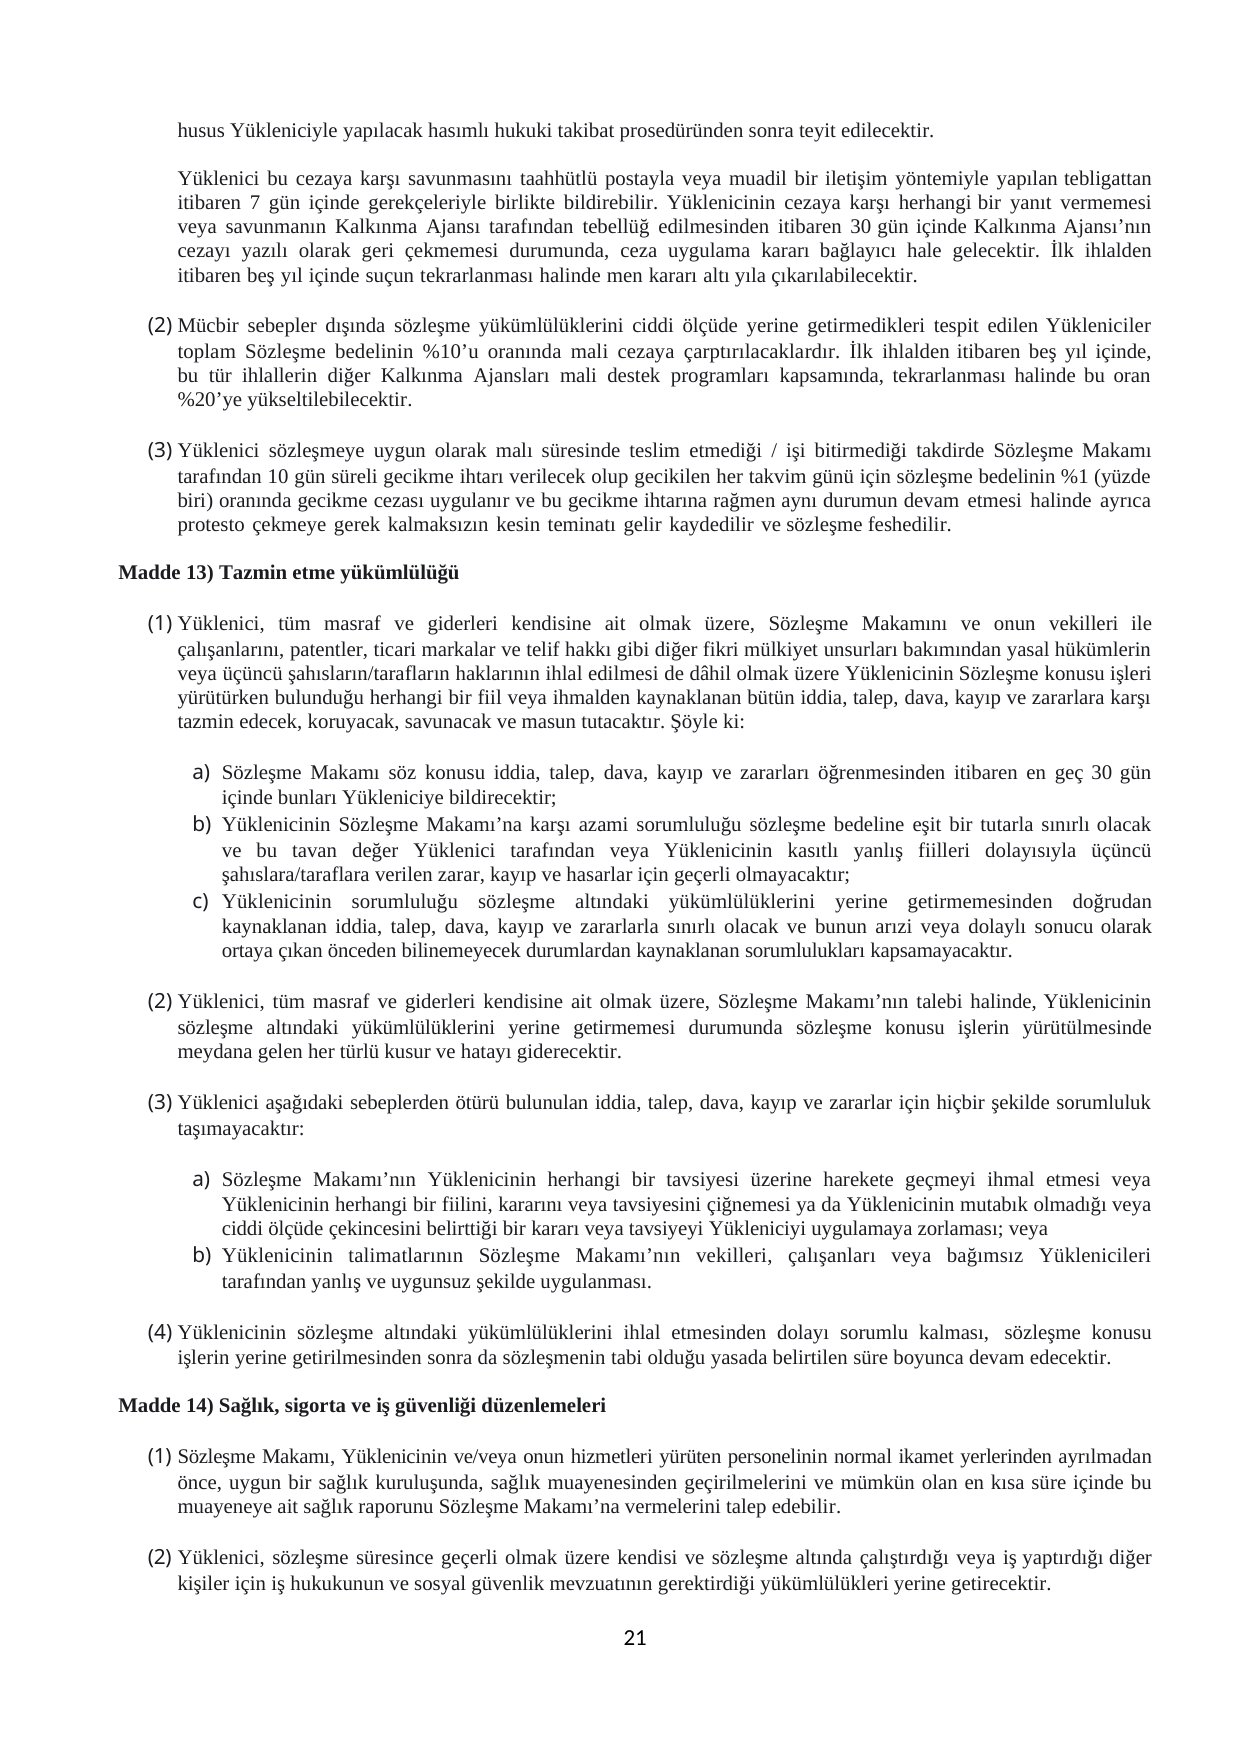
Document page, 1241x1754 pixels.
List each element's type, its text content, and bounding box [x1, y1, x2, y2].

text Madde 14) Sağlık, sigorta ve iş güvenliği düzenlemeleri [118, 1393, 1152, 1417]
list Yüklenicinin Sözleşme Makamı’na karşı azami sorumluluğu sözleşme bedeline eşit bir tutarla sınırlı olacak ve bu tavan değer Yüklenici tarafından veya Yüklenicinin kasıtlı yanlış fiilleri dolayısıyla üçüncü şahıslara/taraflara verilen zarar, kayıp ve hasarlar için geçerli olmayacaktır; [192, 809, 1152, 886]
list Yüklenici, tüm masraf ve giderleri kendisine ait olmak üzere, Sözleşme Makamı’nın talebi halinde, Yüklenicinin sözleşme altındaki yükümlülüklerini yerine getirmemesi durumunda sözleşme konusu işlerin yürütülmesinde meydana gelen her türlü kusur ve hatayı giderecektir. [148, 987, 1152, 1063]
list Sözleşme Makamı, Yüklenicinin ve/veya onun hizmetleri yürüten personelinin normal ikamet yerlerinden ayrılmadan önce, uygun bir sağlık kuruluşunda, sağlık muayenesinden geçirilmelerini ve mümkün olan en kısa süre içinde bu muayeneye ait sağlık raporunu Sözleşme Makamı’na vermelerini talep edebilir. [148, 1442, 1152, 1518]
list Yüklenicinin talimatlarının Sözleşme Makamı’nın vekilleri, çalışanları veya bağımsız Yüklenicileri tarafından yanlış ve uygunsuz şekilde uygulanması. [192, 1240, 1152, 1293]
list Yüklenici aşağıdaki sebeplerden ötürü bulunulan iddia, talep, dava, kayıp ve zararlar için hiçbir şekilde sorumluluk taşımayacaktır: [148, 1087, 1152, 1140]
list Yüklenicinin sorumluluğu sözleşme altındaki yükümlülüklerini yerine getirmemesinden doğrudan kaynaklanan iddia, talep, dava, kayıp ve zararlarla sınırlı olacak ve bunun arızi veya dolaylı sonucu olarak ortaya çıkan önceden bilinemeyecek durumlardan kaynaklanan sorumlulukları kapsamayacaktır. [192, 886, 1152, 962]
list Mücbir sebepler dışında sözleşme yükümlülüklerini ciddi ölçüde yerine getirmedikleri tespit edilen Yükleniciler toplam Sözleşme bedelinin %10’u oranında mali cezaya çarptırılacaklardır. İlk ihlalden itibaren beş yıl içinde, bu tür ihlallerin diğer Kalkınma Ajansları mali destek programları kapsamında, tekrarlanması halinde bu oran %20’ye yükseltilebilecektir. [148, 311, 1152, 411]
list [148, 118, 1152, 142]
text Madde 13) Tazmin etme yükümlülüğü [118, 560, 1152, 584]
list Yüklenici, sözleşme süresince geçerli olmak üzere kendisi ve sözleşme altında çalıştırdığı veya iş yaptırdığı diğer kişiler için iş hukukunun ve sosyal güvenlik mevzuatının gerektirdiği yükümlülükleri yerine getirecektir. [148, 1542, 1152, 1595]
text Yüklenici bu cezaya karşı savunmasını taahhütlü postayla veya muadil bir iletişim yöntemiyle yapılan tebligattan itibaren 7 gün içinde gerekçeleriyle birlikte bildirebilir. Yüklenicinin cezaya karşı herhangi bir yanıt vermemesi veya savunmanın Kalkınma Ajansı tarafından tebellüğ edilmesinden itibaren 30 gün içinde Kalkınma Ajansı’nın cezayı yazılı olarak geri çekmemesi durumunda, ceza uygulama kararı bağlayıcı hale gelecektir. İlk ihlalden itibaren beş yıl içinde suçun tekrarlanması halinde men kararı altı yıla çıkarılabilecektir. [177, 166, 1152, 287]
list Yüklenicinin sözleşme altındaki yükümlülüklerini ihlal etmesinden dolayı sorumlu kalması, sözleşme konusu işlerin yerine getirilmesinden sonra da sözleşmenin tabi olduğu yasada belirtilen süre boyunca devam edecektir. [148, 1317, 1152, 1369]
list Yüklenici, tüm masraf ve giderleri kendisine ait olmak üzere, Sözleşme Makamını ve onun vekilleri ile çalışanlarını, patentler, ticari markalar ve telif hakkı gibi diğer fikri mülkiyet unsurları bakımından yasal hükümlerin veya üçüncü şahısların/tarafların haklarının ihlal edilmesi de dâhil olmak üzere Yüklenicinin Sözleşme konusu işleri yürütürken bulunduğu herhangi bir fiil veya ihmalden kaynaklanan bütün iddia, talep, dava, kayıp ve zararlara karşı tazmin edecek, koruyacak, savunacak ve masun tutacaktır. Şöyle ki: [148, 608, 1152, 733]
list Sözleşme Makamı söz konusu iddia, talep, dava, kayıp ve zararları öğrenmesinden itibaren en geç 30 gün içinde bunları Yükleniciye bildirecektir; [192, 757, 1152, 809]
list Yüklenici sözleşmeye uygun olarak malı süresinde teslim etmediği / işi bitirmediği takdirde Sözleşme Makamı tarafından 10 gün süreli gecikme ihtarı verilecek olup gecikilen her takvim günü için sözleşme bedelinin %1 (yüzde biri) oranında gecikme cezası uygulanır ve bu gecikme ihtarına rağmen aynı durumun devam etmesi halinde ayrıca protesto çekmeye gerek kalmaksızın kesin teminatı gelir kaydedilir ve sözleşme feshedilir. [148, 435, 1152, 536]
list Sözleşme Makamı’nın Yüklenicinin herhangi bir tavsiyesi üzerine harekete geçmeyi ihmal etmesi veya Yüklenicinin herhangi bir fiilini, kararını veya tavsiyesini çiğnemesi ya da Yüklenicinin mutabık olmadığı veya ciddi ölçüde çekincesini belirttiği bir kararı veya tavsiyeyi Yükleniciyi uygulamaya zorlaması; veya [192, 1164, 1152, 1240]
